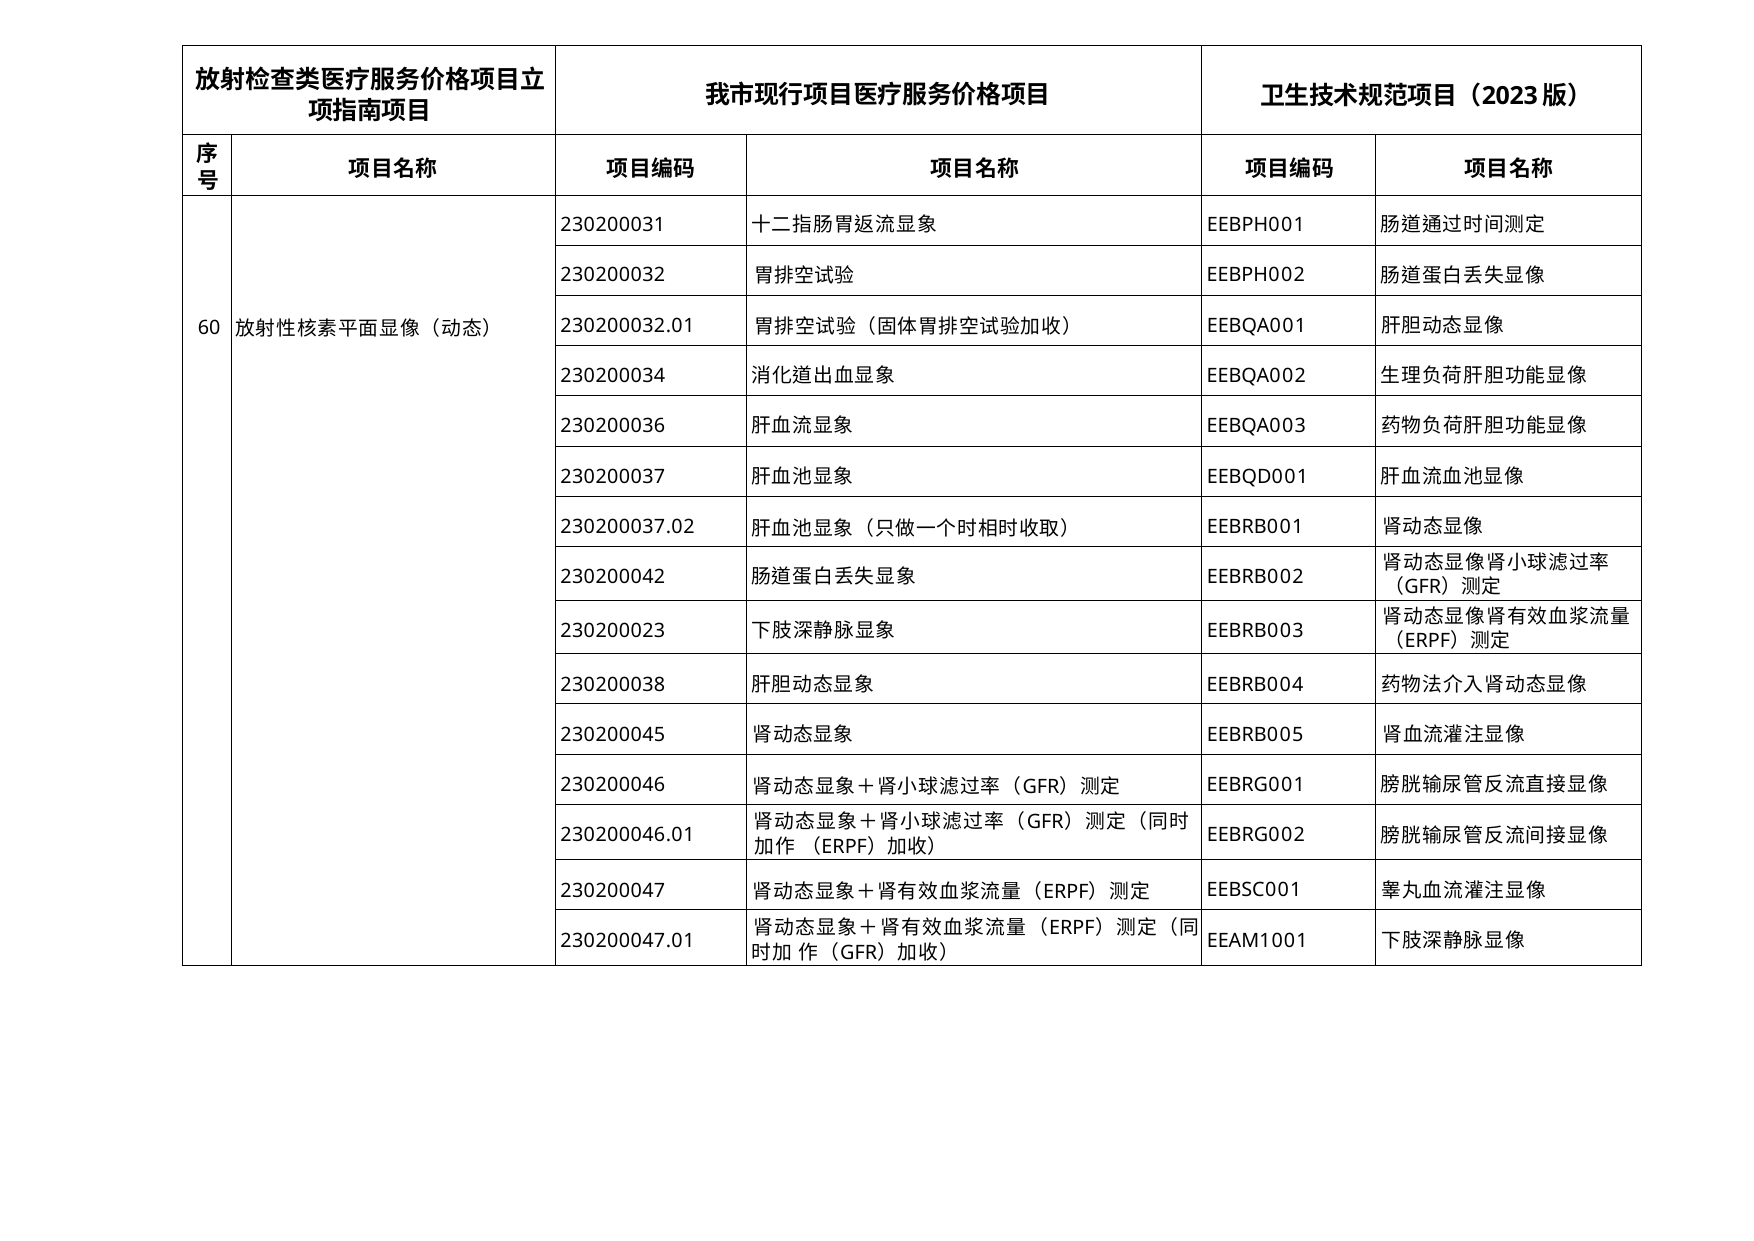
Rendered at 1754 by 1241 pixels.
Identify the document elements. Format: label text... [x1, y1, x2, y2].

table_cell 肝胆动态显象 [747, 654, 1201, 703]
table_cell 肠道蛋白丢失显像 [1376, 246, 1641, 295]
table_cell 230200046.01 [556, 805, 746, 859]
table_cell 放射性核素平面显像（动态） [232, 196, 555, 965]
table_cell EEBQA003 [1202, 396, 1375, 446]
table_cell 230200047 [556, 860, 746, 909]
table_cell 药物负荷肝胆功能显像 [1376, 396, 1641, 446]
table_cell 下肢深静脉显像 [1376, 910, 1641, 965]
table_cell 项目编码 [556, 135, 746, 194]
table_header 卫生技术规范项目（2023版） [1202, 46, 1641, 134]
table_cell 肾动态显象＋肾小球滤过率（GFR）测定（同时加作 （ERPF）加收） [747, 805, 1201, 859]
table_cell 肠道蛋白丢失显象 [747, 547, 1201, 599]
table_cell 230200038 [556, 654, 746, 703]
table_cell 230200037 [556, 447, 746, 496]
table_cell 230200032.01 [556, 296, 746, 345]
table_cell 肾血流灌注显像 [1376, 704, 1641, 753]
table_cell 下肢深静脉显象 [747, 601, 1201, 653]
table_cell 230200046 [556, 755, 746, 804]
table_cell 230200032 [556, 246, 746, 295]
table_cell 肾动态显象＋肾小球滤过率（GFR）测定 [747, 755, 1201, 804]
table_cell 生理负荷肝胆功能显像 [1376, 346, 1641, 395]
table_cell EEBQD001 [1202, 447, 1375, 496]
table_cell 项目名称 [232, 135, 555, 194]
table_cell 肝胆动态显像 [1376, 296, 1641, 345]
table_cell 肝血流血池显像 [1376, 447, 1641, 496]
table_cell EEBRB003 [1202, 601, 1375, 653]
table_cell 药物法介入肾动态显像 [1376, 654, 1641, 703]
table_cell EEBSC001 [1202, 860, 1375, 909]
table_cell 230200031 [556, 196, 746, 245]
table_cell 230200047.01 [556, 910, 746, 965]
table_cell EEBPH002 [1202, 246, 1375, 295]
table_cell 230200042 [556, 547, 746, 599]
table_cell 230200034 [556, 346, 746, 395]
table_cell 睾丸血流灌注显像 [1376, 860, 1641, 909]
table_cell EEBQA002 [1202, 346, 1375, 395]
table_cell 胃排空试验 [747, 246, 1201, 295]
table_cell 230200023 [556, 601, 746, 653]
table_cell 十二指肠胃返流显象 [747, 196, 1201, 245]
table_cell 肾动态显象 [747, 704, 1201, 753]
table_cell 胃排空试验（固体胃排空试验加收） [747, 296, 1201, 345]
table_cell 膀胱输尿管反流直接显像 [1376, 755, 1641, 804]
table_cell 60 [183, 196, 231, 965]
table_cell 项目名称 [1376, 135, 1641, 194]
table_cell EEBRB005 [1202, 704, 1375, 753]
table_header 我市现行项目医疗服务价格项目 [556, 46, 1201, 134]
table_header 放射检查类医疗服务价格项目立 项指南项目 [183, 46, 555, 134]
table_cell 230200036 [556, 396, 746, 446]
table_cell 230200045 [556, 704, 746, 753]
table_cell 肝血流显象 [747, 396, 1201, 446]
table_cell 肾动态显象＋肾有效血浆流量（ERPF）测定（同时加 作（GFR）加收） [747, 910, 1201, 965]
table_cell EEBPH001 [1202, 196, 1375, 245]
table_cell 肾动态显象＋肾有效血浆流量（ERPF）测定 [747, 860, 1201, 909]
table_cell EEAM1001 [1202, 910, 1375, 965]
table_cell 项目编码 [1202, 135, 1375, 194]
table_cell 肾动态显像 [1376, 497, 1641, 546]
table_cell EEBRB004 [1202, 654, 1375, 703]
table_cell EEBRB002 [1202, 547, 1375, 599]
table_cell 消化道出血显象 [747, 346, 1201, 395]
table_cell 肾动态显像肾有效血浆流量 （ERPF）测定 [1376, 601, 1641, 653]
table_cell 肝血池显象（只做一个时相时收取） [747, 497, 1201, 546]
table_cell EEBQA001 [1202, 296, 1375, 345]
table_cell EEBRB001 [1202, 497, 1375, 546]
table_cell 肠道通过时间测定 [1376, 196, 1641, 245]
table_cell 项目名称 [747, 135, 1201, 194]
table_cell EEBRG001 [1202, 755, 1375, 804]
table_cell 肝血池显象 [747, 447, 1201, 496]
table_cell EEBRG002 [1202, 805, 1375, 859]
table_cell 肾动态显像肾小球滤过率 （GFR）测定 [1376, 547, 1641, 599]
table_cell 序 号 [183, 135, 231, 194]
table_cell 230200037.02 [556, 497, 746, 546]
table_cell 膀胱输尿管反流间接显像 [1376, 805, 1641, 859]
